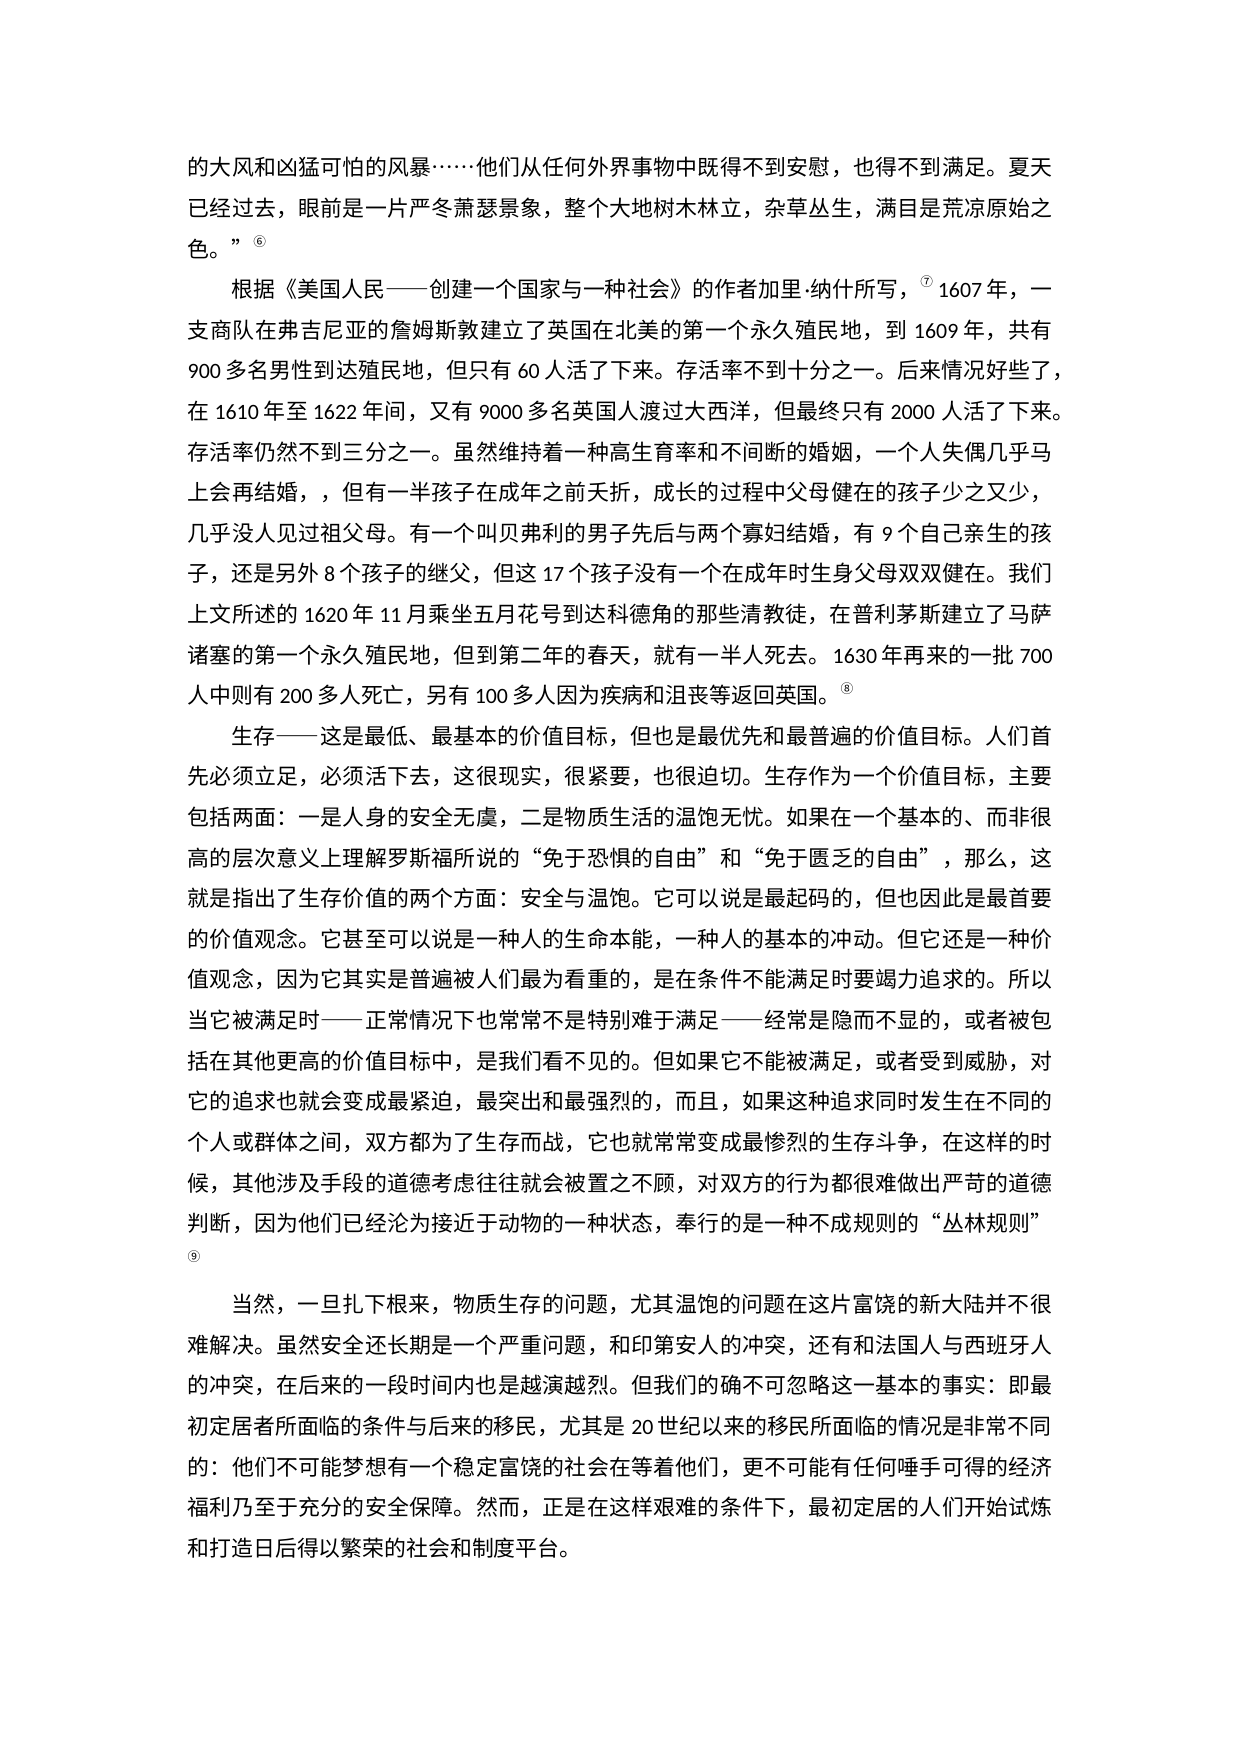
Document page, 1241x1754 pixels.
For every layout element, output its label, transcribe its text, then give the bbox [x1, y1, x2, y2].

text 根据《美国人民——创建一个国家与一种社会》的作者加里·纳什所写， 1607年，一支商队在弗吉尼亚的詹姆斯敦建立了英国在北美的第一个永久殖民地，到1609年，共有900多名男性到达殖民地，但只有60人活了下来。存活率不到十分之一。后来情况好些了，在1610年至1622年间，又有9000多名英国人渡过大西洋，但最终只有2000 人活了下来。存活率仍然不到三分之一。虽然维持着一种高生育率和不间断的婚姻，一个人失偶几乎马上会再结婚，，但有一半孩子在成年之前夭折，成长的过程中父母健在的孩子少之又少，几乎没人见过祖父母。有一个叫贝弗利的男子先后与两个寡妇结婚，有9个自己亲生的孩子，还是另外8个孩子的继父，但这17个孩子没有一个在成年时生身父母双双健在。我们上文所述的1620年11月乘坐五月花号到达科德角的那些清教徒，在普利茅斯建立了马萨诸塞的第一个永久殖民地，但到第二年的春天，就有一半人死去。1630年再来的一批700人中则有200多人死亡，另有100多人因为疾病和沮丧等返回英国。 [187, 272, 1053, 710]
text 当然，一旦扎下根来，物质生存的问题，尤其温饱的问题在这片富饶的新大陆并不很难解决。虽然安全还长期是一个严重问题，和印第安人的冲突，还有和法国人与西班牙人的冲突，在后来的一段时间内也是越演越烈。但我们的确不可忽略这一基本的事实：即最初定居者所面临的条件与后来的移民，尤其是20世纪以来的移民所面临的情况是非常不同的：他们不可能梦想有一个稳定富饶的社会在等着他们，更不可能有任何唾手可得的经济福利乃至于充分的安全保障。然而，正是在这样艰难的条件下，最初定居的人们开始试炼和打造日后得以繁荣的社会和制度平台。 [187, 1287, 1053, 1563]
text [187, 150, 1053, 264]
text 生存——这是最低、最基本的价值目标，但也是最优先和最普遍的价值目标。人们首先必须立足，必须活下去，这很现实，很紧要，也很迫切。生存作为一个价值目标，主要包括两面：一是人身的安全无虞，二是物质生活的温饱无忧。如果在一个基本的、而非很高的层次意义上理解罗斯福所说的“免于恐惧的自由”和“免于匮乏的自由”，那么，这就是指出了生存价值的两个方面：安全与温饱。它可以说是最起码的，但也因此是最首要的价值观念。它甚至可以说是一种人的生命本能，一种人的基本的冲动。但它还是一种价值观念，因为它其实是普遍被人们最为看重的，是在条件不能满足时要竭力追求的。所以，当它被满足时——正常情况下也常常不是特别难于满足——经常是隐而不显的，或者被包括在其他更高的价值目标中，是我们看不见的。但如果它不能被满足，或者受到威胁，对它的追求也就会变成最紧迫，最突出和最强烈的，而且，如果这种追求同时发生在不同的个人或群体之间，双方都为了生存而战，它也就常常变成最惨烈的生存斗争，在这样的时候，其他涉及手段的道德考虑往往就会被置之不顾，对双方的行为都很难做出严苛的道德判断，因为他们已经沦为接近于动物的一种状态，奉行的是一种不成规则的“丛林规则”。 [187, 718, 1053, 1279]
